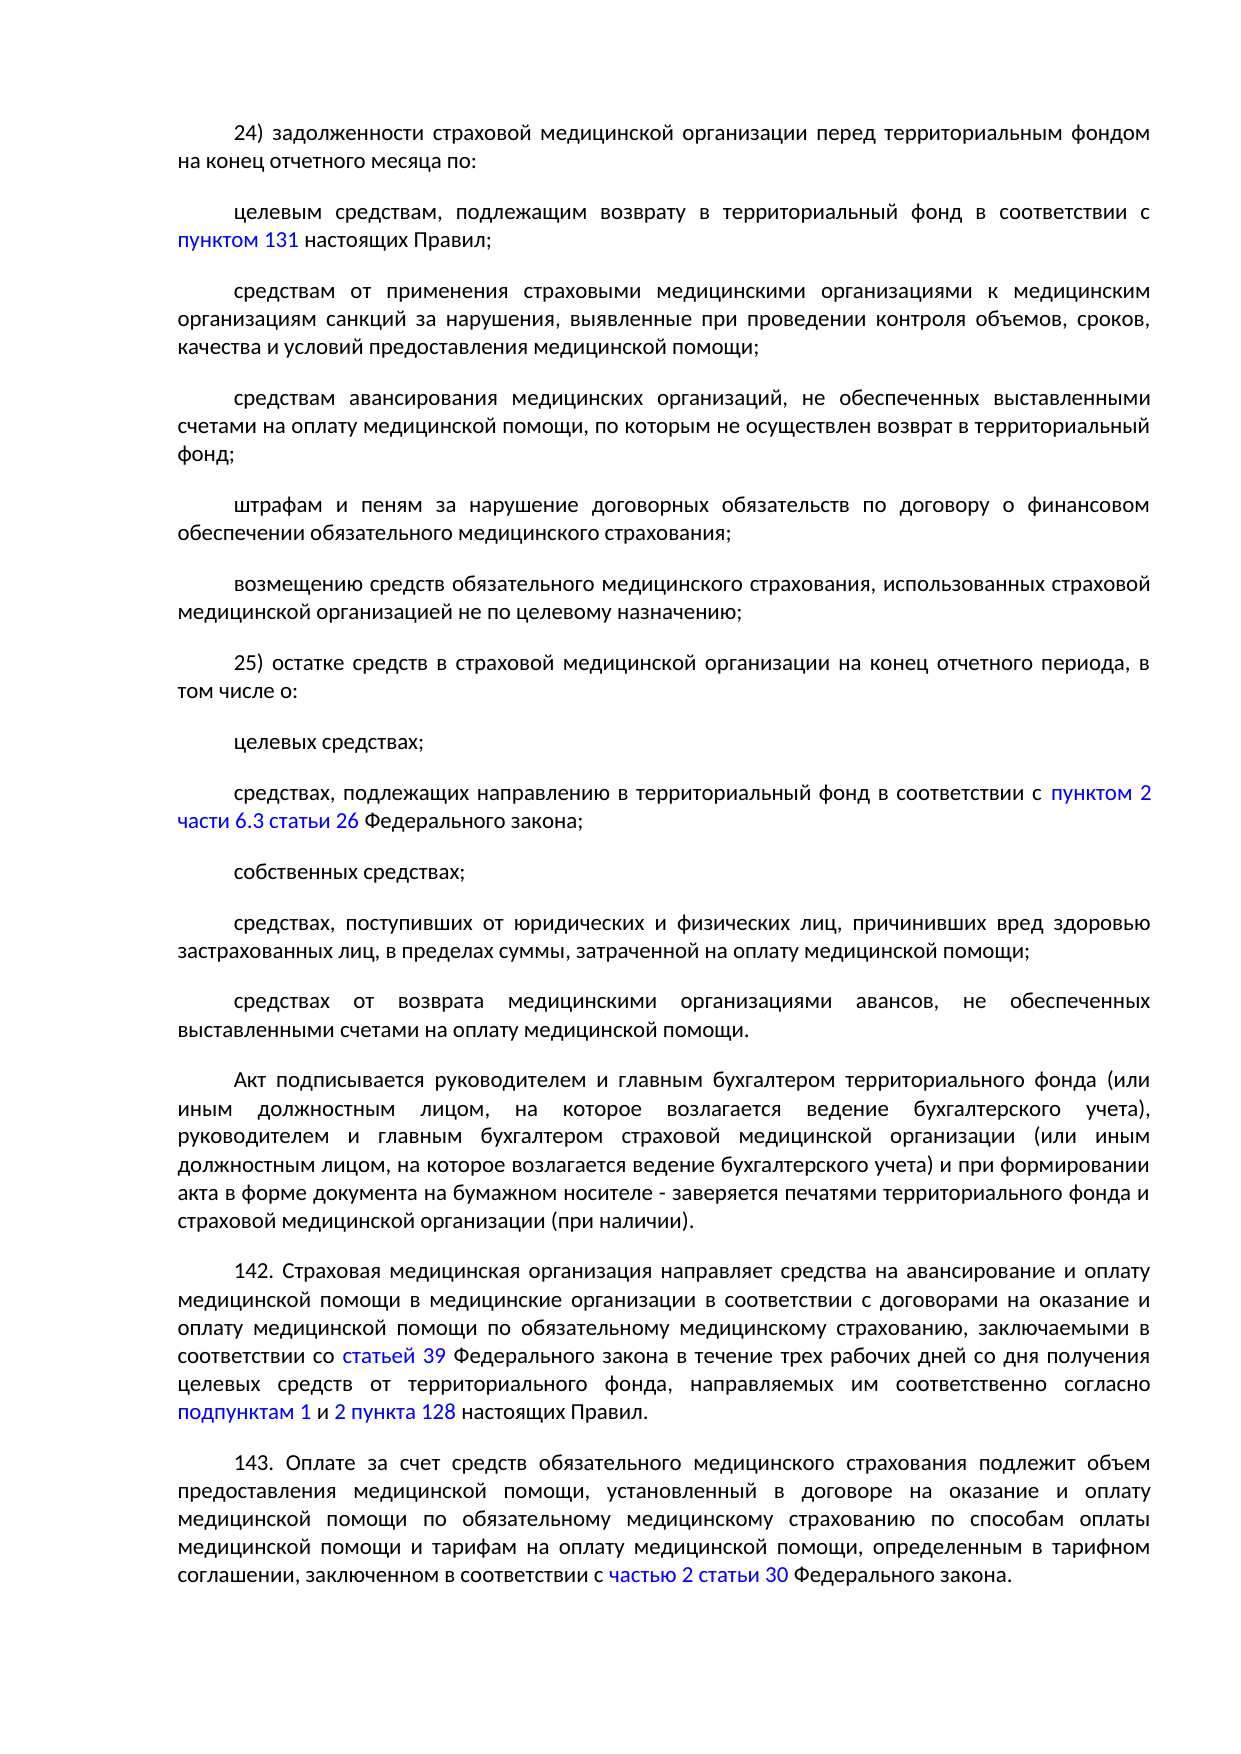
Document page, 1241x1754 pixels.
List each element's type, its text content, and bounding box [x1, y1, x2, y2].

text 142. Страховая медицинская организация направляет средства на авансирование и оплату медицинской помощи в медицинские организации в соответствии с договорами на оказание и оплату медицинской помощи по обязательному медицинскому страхованию, заключаемыми в соответствии со статьей 39 Федерального закона в течение трех рабочих дней со дня получения целевых средств от территориального фонда, направляемых им соответственно согласно подпунктам 1 и 2 пункта 128 настоящих Правил. [177, 1257, 1152, 1425]
text 143. Оплате за счет средств обязательного медицинского страхования подлежит объем предоставления медицинской помощи, установленный в договоре на оказание и оплату медицинской помощи по обязательному медицинскому страхованию по способам оплаты медицинской помощи и тарифам на оплату медицинской помощи, определенным в тарифном соглашении, заключенном в соответствии с частью 2 статьи 30 Федерального закона. [177, 1448, 1152, 1588]
text средствах от возврата медицинскими организациями авансов, не обеспеченных выставленными счетами на оплату медицинской помощи. [177, 987, 1152, 1043]
text собственных средствах; [177, 857, 1152, 885]
text штрафам и пеням за нарушение договорных обязательств по договору о финансовом обеспечении обязательного медицинского страхования; [177, 490, 1152, 546]
text средствам авансирования медицинских организаций, не обеспеченных выставленными счетами на оплату медицинской помощи, по которым не осуществлен возврат в территориальный фонд; [177, 383, 1152, 467]
text средствам от применения страховыми медицинскими организациями к медицинским организациям санкций за нарушения, выявленные при проведении контроля объемов, сроков, качества и условий предоставления медицинской помощи; [177, 276, 1152, 360]
text целевым средствам, подлежащим возврату в территориальный фонд в соответствии с пунктом 131 настоящих Правил; [177, 197, 1152, 253]
text 25) остатке средств в страховой медицинской организации на конец отчетного периода, в том числе о: [177, 648, 1152, 704]
text возмещению средств обязательного медицинского страхования, использованных страховой медицинской организацией не по целевому назначению; [177, 569, 1152, 625]
text целевых средствах; [177, 727, 1152, 755]
text Акт подписывается руководителем и главным бухгалтером территориального фонда (или иным должностным лицом, на которое возлагается ведение бухгалтерского учета), руководителем и главным бухгалтером страховой медицинской организации (или иным должностным лицом, на которое возлагается ведение бухгалтерского учета) и при формировании акта в форме документа на бумажном носителе - заверяется печатями территориального фонда и страховой медицинской организации (при наличии). [177, 1066, 1152, 1234]
text 24) задолженности страховой медицинской организации перед территориальным фондом на конец отчетного месяца по: [177, 118, 1152, 174]
text средствах, поступивших от юридических и физических лиц, причинивших вред здоровью застрахованных лиц, в пределах суммы, затраченной на оплату медицинской помощи; [177, 908, 1152, 964]
text средствах, подлежащих направлению в территориальный фонд в соответствии с пунктом 2 части 6.3 статьи 26 Федерального закона; [177, 778, 1152, 834]
